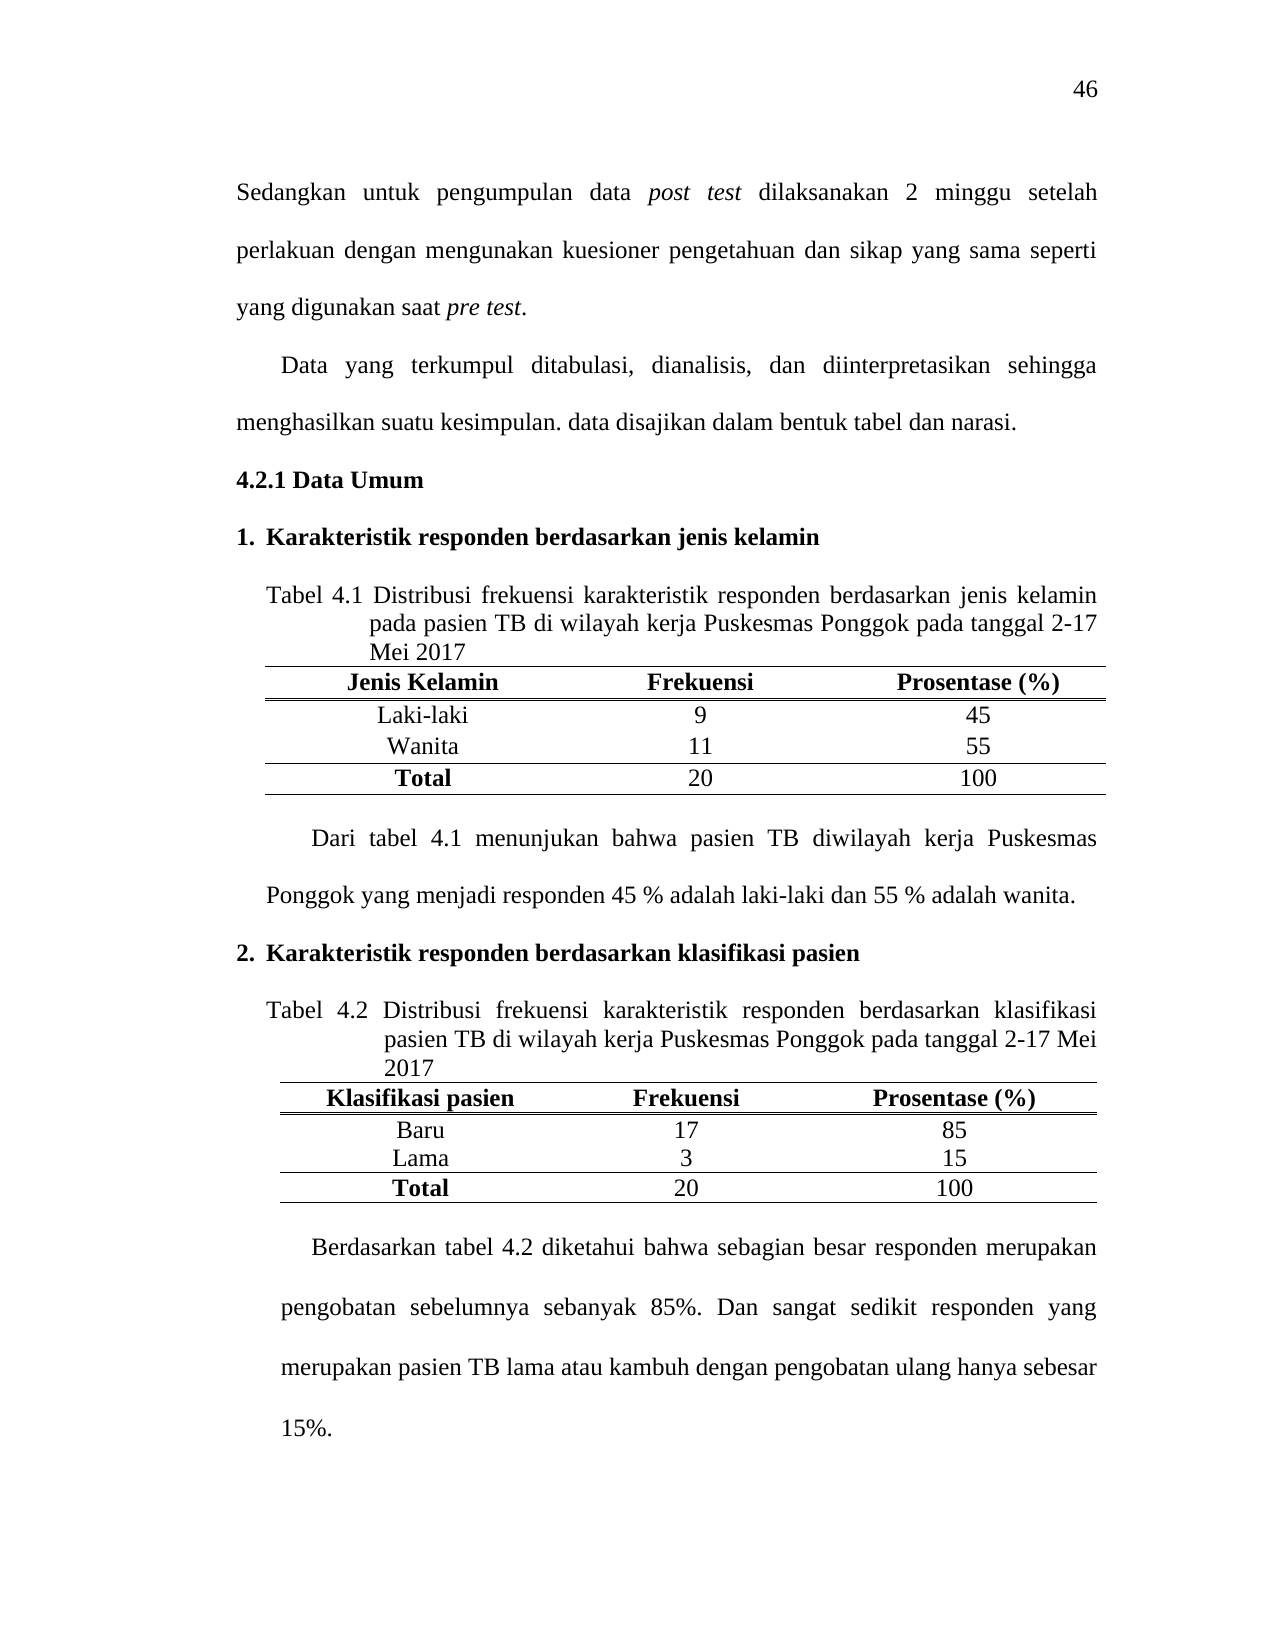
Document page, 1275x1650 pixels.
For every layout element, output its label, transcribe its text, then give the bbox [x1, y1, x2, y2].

table_cell Lama [280, 1144, 561, 1172]
table_cell 100 [821, 764, 1106, 794]
table_cell 17 [561, 1115, 812, 1143]
table_cell Laki-laki [265, 701, 551, 731]
list Karakteristik responden berdasarkan klasifikasi pasien [236, 938, 1098, 967]
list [236, 177, 1098, 321]
list Tabel 4.2 Distribusi frekuensi karakteristik responden berdasarkan klasifikasi pasien TB di wilayah kerja Puskesmas Ponggok pada tanggal 2-17 Mei 2017 [266, 996, 1098, 1082]
table_cell Wanita [265, 731, 551, 762]
text Dari tabel 4.1 menunjukan bahwa pasien TB diwilayah kerja Puskesmas Ponggok yang menjadi responden 45 % adalah laki-laki dan 55 % adalah wanita. [266, 823, 1098, 909]
table_header Jenis Kelamin [265, 667, 551, 697]
table_header Prosentase (%) [812, 1083, 1097, 1112]
table_cell Total [265, 764, 551, 794]
table_header Klasifikasi pasien [280, 1083, 561, 1112]
table_cell 3 [561, 1144, 812, 1172]
table_cell 20 [561, 1173, 812, 1202]
list Data yang terkumpul ditabulasi, dianalisis, dan diinterpretasikan sehingga menghasilkan suatu kesimpulan. data disajikan dalam bentuk tabel dan narasi. [236, 350, 1098, 436]
table_header Frekuensi [561, 1083, 812, 1112]
table_cell 11 [551, 731, 821, 762]
table_cell Total [280, 1173, 561, 1202]
list Berdasarkan tabel 4.2 diketahui bahwa sebagian besar responden merupakan pengobatan sebelumnya sebanyak 85%. Dan sangat sedikit responden yang merupakan pasien TB lama atau kambuh dengan pengobatan ulang hanya sebesar 15%. [281, 1232, 1098, 1442]
table_cell 45 [821, 701, 1106, 731]
table_header Prosentase (%) [821, 667, 1106, 697]
table_cell 55 [821, 731, 1106, 762]
table_cell 20 [551, 764, 821, 794]
list Karakteristik responden berdasarkan jenis kelamin [236, 522, 1098, 551]
table_cell Baru [280, 1115, 561, 1143]
list 4.2.1 Data Umum [236, 465, 1098, 493]
table_cell 9 [551, 701, 821, 731]
table_cell 100 [812, 1173, 1097, 1202]
table_cell 15 [812, 1144, 1097, 1172]
table_header Frekuensi [551, 667, 821, 697]
list Tabel 4.1 Distribusi frekuensi karakteristik responden berdasarkan jenis kelamin pada pasien TB di wilayah kerja Puskesmas Ponggok pada tanggal 2-17 Mei 2017 [266, 580, 1098, 666]
table_cell 85 [812, 1115, 1097, 1143]
